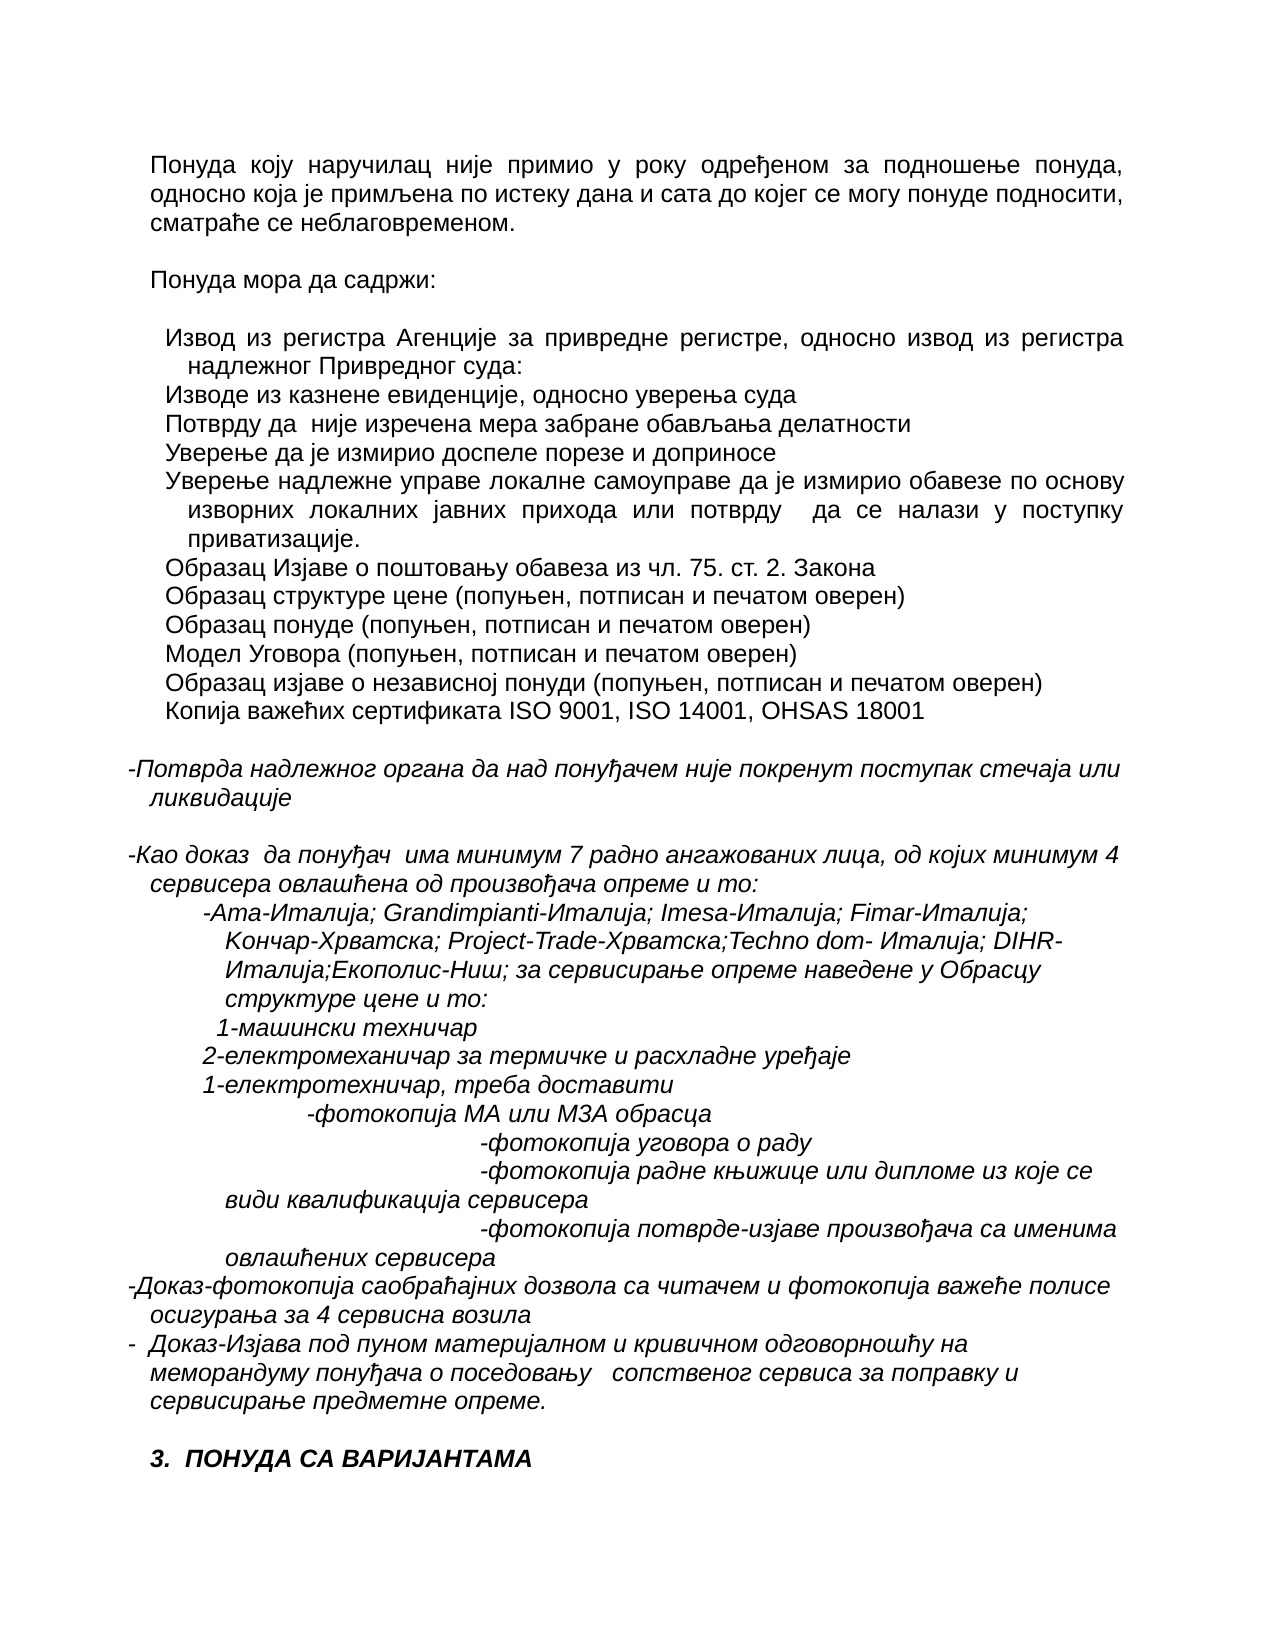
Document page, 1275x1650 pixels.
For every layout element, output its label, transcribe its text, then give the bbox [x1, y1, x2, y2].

text 1-машински техничар [202, 1012, 1125, 1041]
text -фотокопија уговора о раду [202, 1127, 1125, 1156]
text -Потврда надлежног органа да над понуђачем није покренут поступак стечаја или ликвидације [127, 754, 1125, 811]
text -фотокопија МА или М3А обрасца [202, 1099, 1125, 1127]
text -фотокопија потврде-изјаве произвођача са именима овлашћених сервисера [202, 1214, 1125, 1271]
text -фотокопија радне књижице или дипломе из које се види квалификација сервисера [202, 1156, 1125, 1214]
list Извод из регистра Агенције за привредне регистре, односно извод из регистра надлежног Привредног суда: [165, 322, 1125, 380]
list Образац изјаве о независној понуди (попуњен, потписан и печатом оверен) [165, 667, 1125, 696]
list Образац понуде (попуњен, потписан и печатом оверен) [165, 610, 1125, 639]
text -Ата-Италија; Grandimpianti-Италија; Imesa-Италија; Fimar-Италија; Koнчар-Хрватска; Project-Trade-Хрватска;Techno dom- Италија; DIHR-Италија;Екополис-Ниш; за сервисирање опреме наведене у Обрасцу структуре цене и то: [202, 897, 1125, 1012]
text - Доказ-Изјава под пуном материјалном и кривичном одговорношћу на меморандуму понуђача о поседовању сопственог сервиса за поправку и сервисирање предметне опреме. [127, 1329, 1125, 1415]
list Уверење надлежне управе локалне самоуправе да је измирио обавезе по основу изворних локалних јавних прихода или потврду да се налази у поступку приватизације. [165, 466, 1125, 552]
list Модел Уговора (попуњен, потписан и печатом оверен) [165, 639, 1125, 667]
text 3. ПОНУДА СА ВАРИЈАНТАМА [150, 1444, 1125, 1472]
list Копија важећих сертификата ISO 9001, ISO 14001, ОHSAS 18001 [165, 696, 1125, 725]
list Уверење да је измирио доспеле порезе и доприносе [165, 437, 1125, 466]
list Образац Изјаве о поштовању обавеза из чл. 75. ст. 2. Закона [165, 552, 1125, 581]
text -Доказ-фотокопија саобраћајних дозвола са читачем и фотокопија важеће полисе осигурања за 4 сервисна возила [127, 1271, 1125, 1329]
list Изводе из казнене евиденције, односно уверења суда [165, 380, 1125, 409]
list Образац структуре цене (попуњен, потписан и печатом оверен) [165, 581, 1125, 610]
text Понуда мора да садржи: [150, 265, 1125, 294]
list Потврду да није изречена мера забране обављања делатности [165, 409, 1125, 437]
text -Као доказ да понуђач има минимум 7 радно ангажованих лица, од којих минимум 4 сервисера овлашћена од произвођача опреме и то: [127, 840, 1125, 897]
text 1-електротехничар, треба доставити [202, 1070, 1125, 1099]
text Понуда коју наручилац није примио у року одређеном за подношење понуда, односно која је примљена по истеку дана и сата до којег се могу понуде подносити, сматраће се неблаговременом. [150, 150, 1125, 236]
text 2-електромеханичар за термичке и расхладне уређаје [202, 1041, 1125, 1070]
